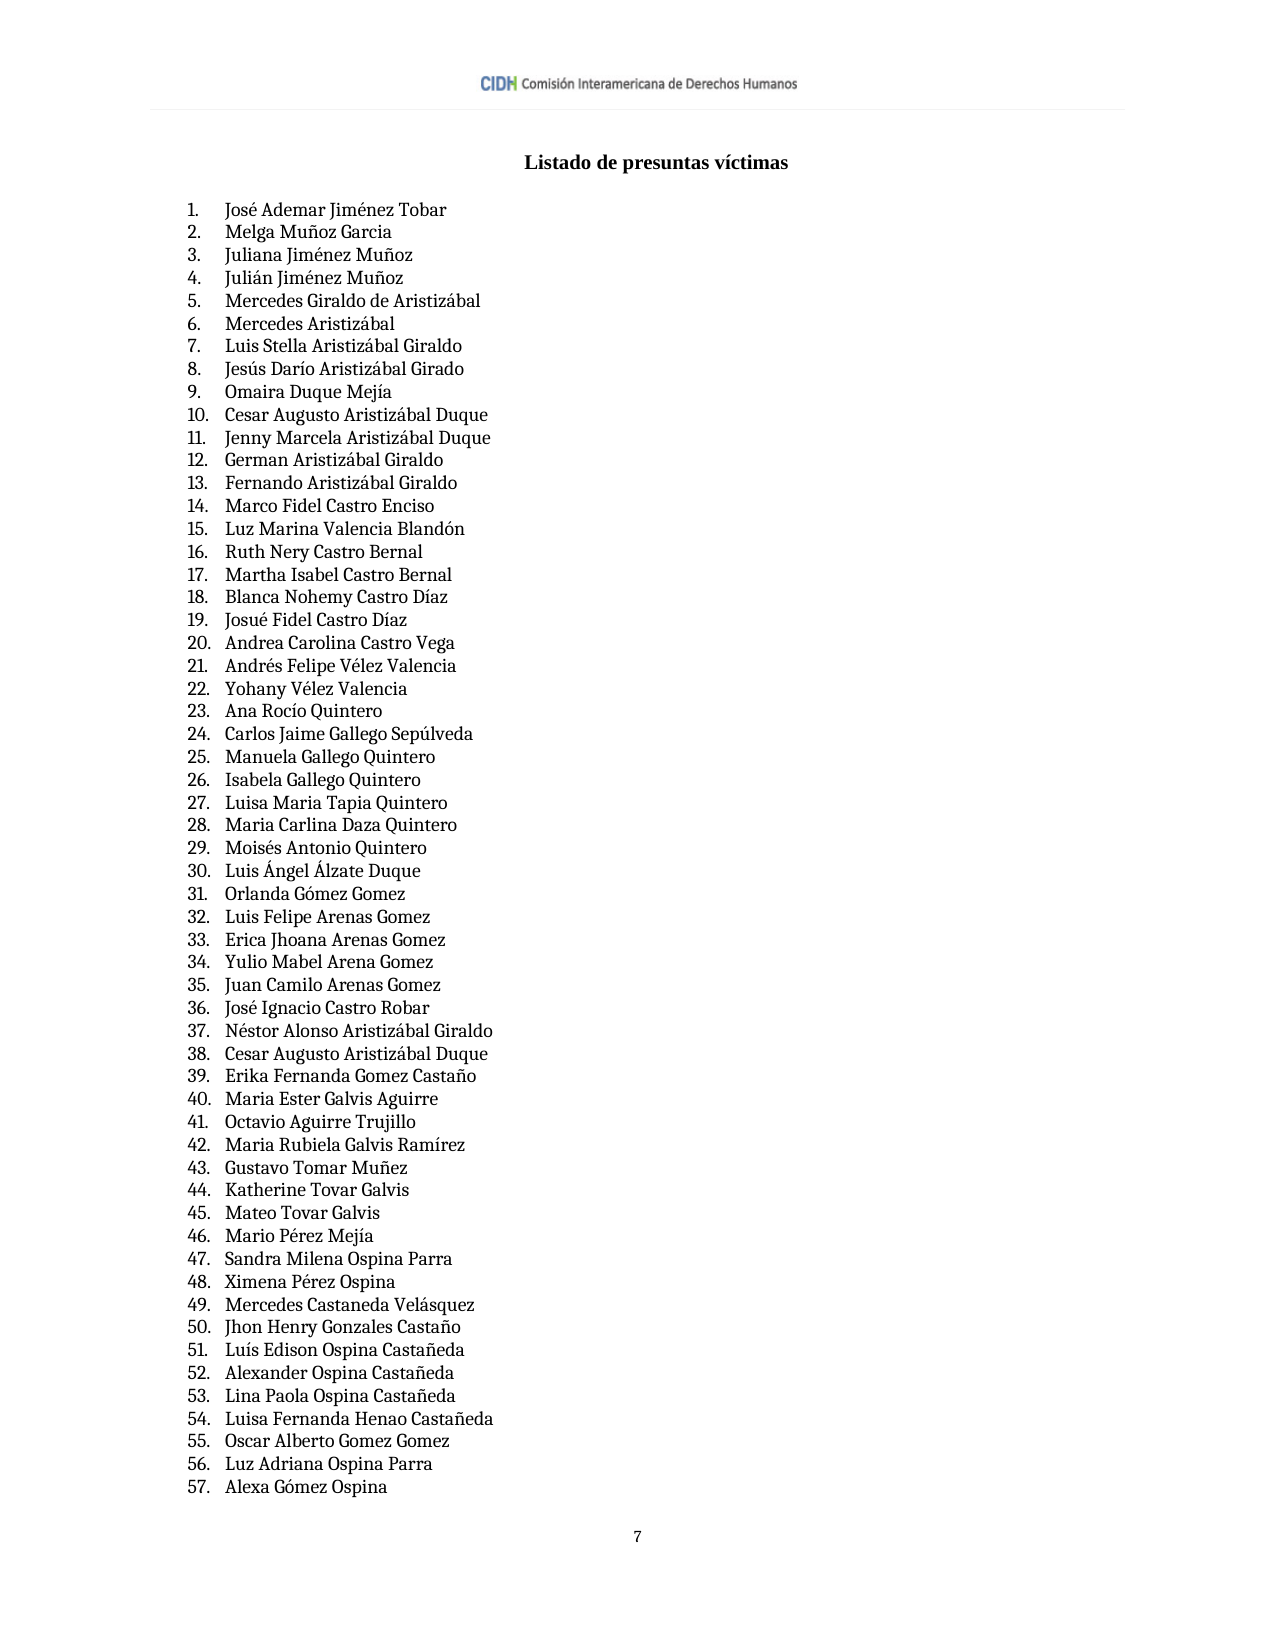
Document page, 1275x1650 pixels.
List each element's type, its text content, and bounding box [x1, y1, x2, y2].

list Blanca Nohemy Castro Díaz [187, 586, 1125, 609]
list Maria Carlina Daza Quintero [187, 814, 1125, 837]
list Manuela Gallego Quintero [187, 746, 1125, 768]
list Mercedes Castaneda Velásquez [187, 1293, 1125, 1316]
list Maria Ester Galvis Aguirre [187, 1088, 1125, 1111]
list Luz Marina Valencia Blandón [187, 517, 1125, 540]
list Mercedes Giraldo de Aristizábal [187, 289, 1125, 312]
list Luis Ángel Álzate Duque [187, 860, 1125, 882]
list Gustavo Tomar Muñez [187, 1156, 1125, 1179]
list Orlanda Gómez Gomez [187, 882, 1125, 905]
list Ximena Pérez Ospina [187, 1270, 1125, 1293]
text Listado de presuntas víctimas [150, 150, 1125, 174]
list Melga Muñoz Garcia [187, 221, 1125, 244]
list Lina Paola Ospina Castañeda [187, 1384, 1125, 1407]
list Luz Adriana Ospina Parra [187, 1453, 1125, 1476]
list German Aristizábal Giraldo [187, 449, 1125, 472]
list Mario Pérez Mejía [187, 1225, 1125, 1247]
list Yulio Mabel Arena Gomez [187, 951, 1125, 974]
list Luís Edison Ospina Castañeda [187, 1339, 1125, 1362]
list Martha Isabel Castro Bernal [187, 563, 1125, 586]
list Isabela Gallego Quintero [187, 768, 1125, 791]
list Alexander Ospina Castañeda [187, 1362, 1125, 1384]
list Erica Jhoana Arenas Gomez [187, 928, 1125, 951]
list Jesús Darío Aristizábal Girado [187, 358, 1125, 381]
list Cesar Augusto Aristizábal Duque [187, 403, 1125, 426]
list Carlos Jaime Gallego Sepúlveda [187, 723, 1125, 746]
list Mateo Tovar Galvis [187, 1202, 1125, 1225]
picture [475, 75, 800, 93]
list Marco Fidel Castro Enciso [187, 495, 1125, 517]
list José Ademar Jiménez Tobar [187, 198, 1125, 221]
list Erika Fernanda Gomez Castaño [187, 1065, 1125, 1088]
list Luis Felipe Arenas Gomez [187, 905, 1125, 928]
list Fernando Aristizábal Giraldo [187, 472, 1125, 495]
list Jenny Marcela Aristizábal Duque [187, 426, 1125, 449]
list Moisés Antonio Quintero [187, 837, 1125, 860]
list Sandra Milena Ospina Parra [187, 1247, 1125, 1270]
list Ruth Nery Castro Bernal [187, 540, 1125, 563]
list Mercedes Aristizábal [187, 312, 1125, 335]
list Néstor Alonso Aristizábal Giraldo [187, 1019, 1125, 1042]
list Luisa Maria Tapia Quintero [187, 791, 1125, 814]
list Cesar Augusto Aristizábal Duque [187, 1042, 1125, 1065]
list Juliana Jiménez Muñoz [187, 244, 1125, 267]
list Andrés Felipe Vélez Valencia [187, 654, 1125, 677]
list Ana Rocío Quintero [187, 700, 1125, 723]
list Luisa Fernanda Henao Castañeda [187, 1407, 1125, 1430]
list Maria Rubiela Galvis Ramírez [187, 1133, 1125, 1156]
list José Ignacio Castro Robar [187, 997, 1125, 1019]
list Josué Fidel Castro Díaz [187, 609, 1125, 632]
list Andrea Carolina Castro Vega [187, 632, 1125, 654]
list Omaira Duque Mejía [187, 381, 1125, 403]
list Oscar Alberto Gomez Gomez [187, 1430, 1125, 1453]
list Julián Jiménez Muñoz [187, 267, 1125, 289]
list Jhon Henry Gonzales Castaño [187, 1316, 1125, 1339]
list Juan Camilo Arenas Gomez [187, 974, 1125, 997]
list Octavio Aguirre Trujillo [187, 1111, 1125, 1133]
list Katherine Tovar Galvis [187, 1179, 1125, 1202]
list Yohany Vélez Valencia [187, 677, 1125, 700]
list Alexa Gómez Ospina [187, 1476, 1125, 1498]
list Luis Stella Aristizábal Giraldo [187, 335, 1125, 358]
